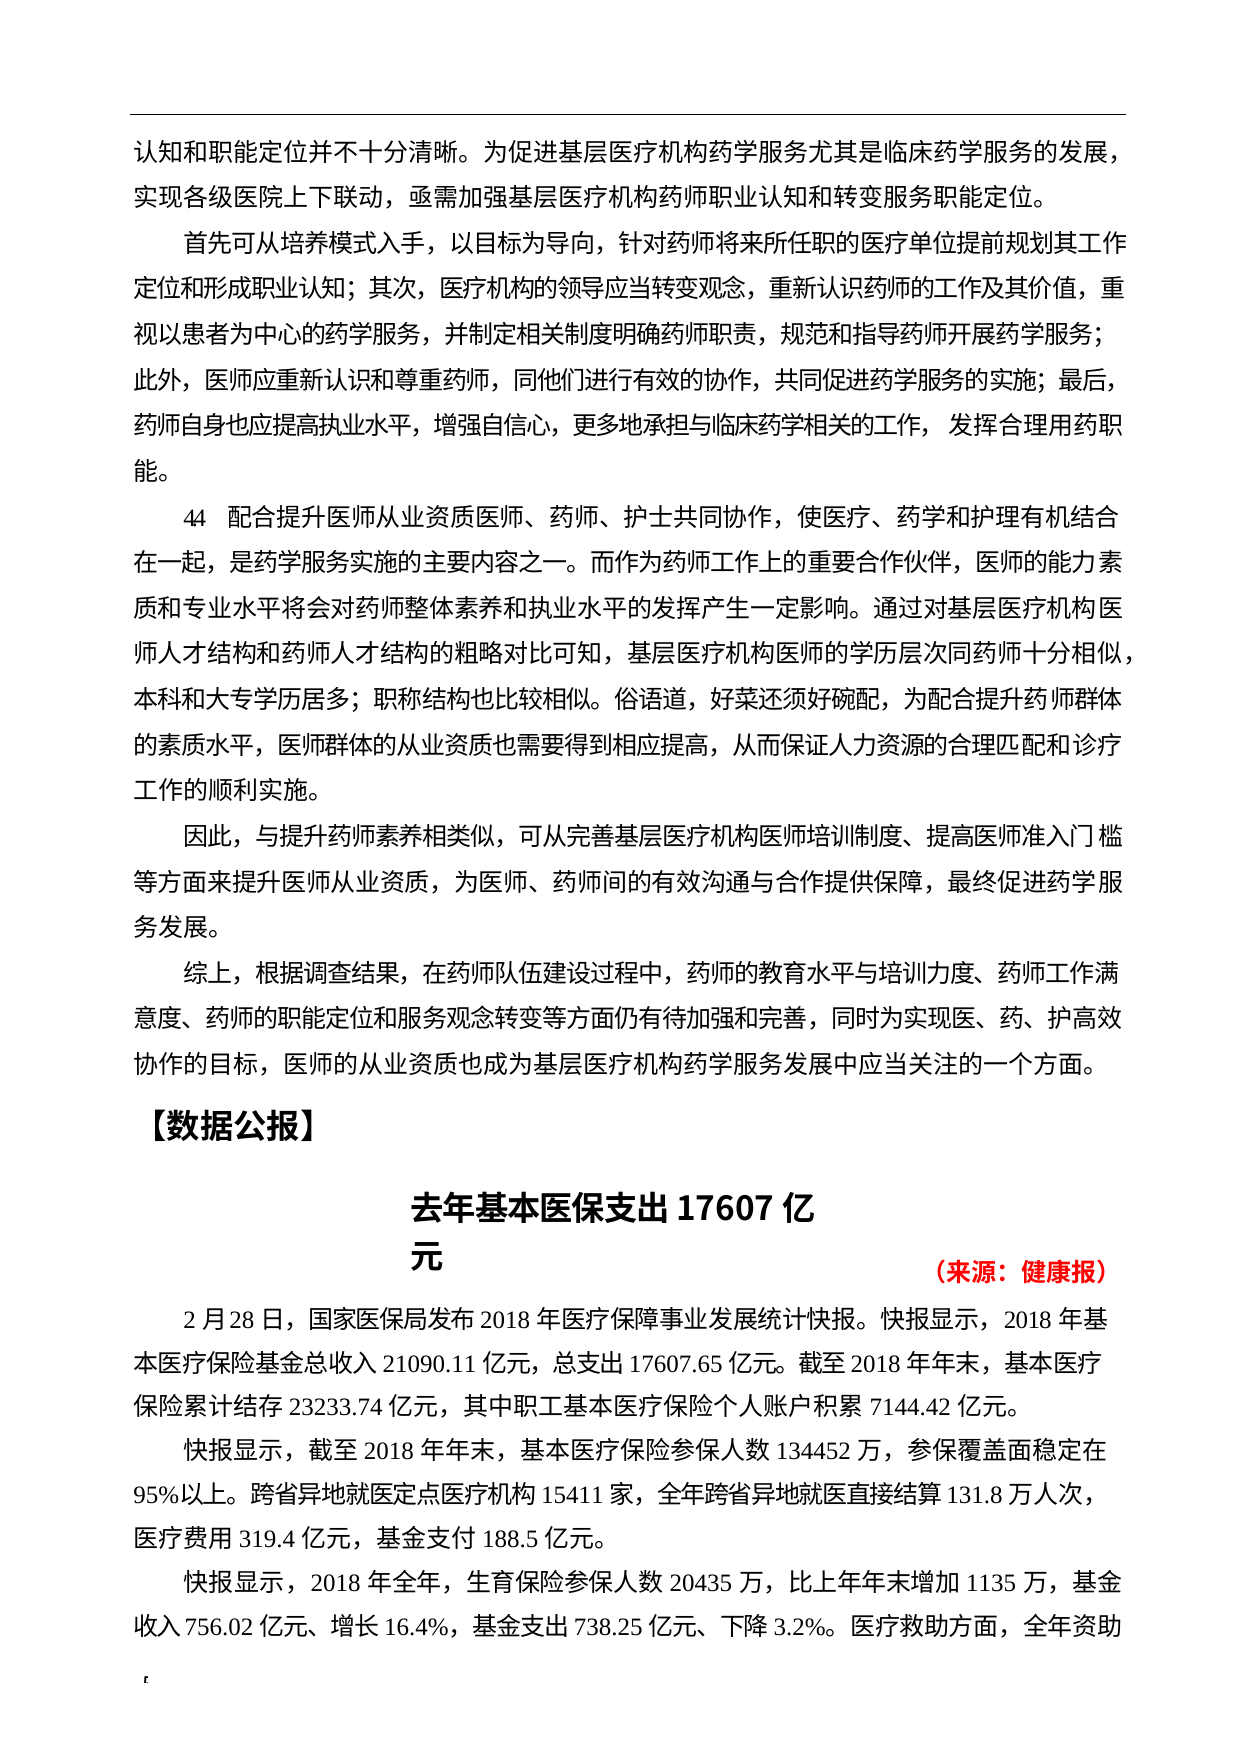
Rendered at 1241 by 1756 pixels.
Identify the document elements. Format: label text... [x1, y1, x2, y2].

text 医疗费用 319.4 亿元，基金支付 188.5 亿元。 [133, 1518, 1148, 1554]
text 本医疗保险基金总收入 21090.11 亿元，总支出 17607.65 亿元。截至 2018 年年末，基本医疗 [133, 1343, 1148, 1379]
text 95%以上。跨省异地就医定点医疗机构 15411 家，全年跨省异地就医直接结算 131.8 万人次， [133, 1474, 1148, 1511]
text 因此，与提升药师素养相类似，可从完善基层医疗机构医师培训制度、提高医师准入门槛等方面来提升医师从业资质，为医师、药师间的有效沟通与合作提供保障，最终促进药学服务发展。 [133, 816, 1123, 944]
text 2 月 28 日，国家医保局发布 2018 年医疗保障事业发展统计快报。快报显示，2018 年基 [183, 1299, 1148, 1335]
text 快报显示，截至 2018 年年末，基本医疗保险参保人数 134452 万，参保覆盖面稳定在 [183, 1431, 1148, 1467]
text 保险累计结存 23233.74 亿元，其中职工基本医疗保险个人账户积累 7144.42 亿元。 [133, 1387, 1148, 1423]
text 综上，根据调查结果，在药师队伍建设过程中，药师的教育水平与培训力度、药师工作满意度、药师的职能定位和服务观念转变等方面仍有待加强和完善，同时为实现医、药、护高效协作的目标，医师的从业资质也成为基层医疗机构药学服务发展中应当关注的一个方面。 [133, 953, 1122, 1081]
subtitle 【数据公报】 [133, 1099, 1148, 1148]
text 首先可从培养模式入手，以目标为导向，针对药师将来所任职的医疗单位提前规划其工作定位和形成职业认知；其次，医疗机构的领导应当转变观念，重新认识药师的工作及其价值，重视以患者为中心的药学服务，并制定相关制度明确药师职责，规范和指导药师开展药学服务；此外，医师应重新认识和尊重药师，同他们进行有效的协作，共同促进药学服务的实施；最后，药师自身也应提高执业水平，增强自信心，更多地承担与临床药学相关的工作， 发挥合理用药职能。 [133, 223, 1135, 488]
text 认知和职能定位并不十分清晰。为促进基层医疗机构药学服务尤其是临床药学服务的发展， 实现各级医院上下联动，亟需加强基层医疗机构药师职业认知和转变服务职能定位。 [133, 132, 1133, 214]
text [133, 1562, 1123, 1643]
list 配合提升医师从业资质医师、药师、护士共同协作，使医疗、药学和护理有机结合在一起，是药学服务实施的主要内容之一。而作为药师工作上的重要合作伙伴，医师的能力素质和专业水平将会对药师整体素养和执业水平的发挥产生一定影响。通过对基层医疗机构医师人才结构和药师人才结构的粗略对比可知，基层医疗机构医师的学历层次同药师十分相似，本科和大专学历居多；职称结构也比较相似。俗语道，好菜还须好碗配，为配合提升药师群体的素质水平，医师群体的从业资质也需要得到相应提高，从而保证人力资源的合理匹配和诊疗工作的顺利实施。 [133, 497, 1123, 807]
subtitle 去年基本医保支出 17607 亿元 [410, 1181, 845, 1278]
subtitle （来源：健康报） [921, 1253, 1148, 1289]
